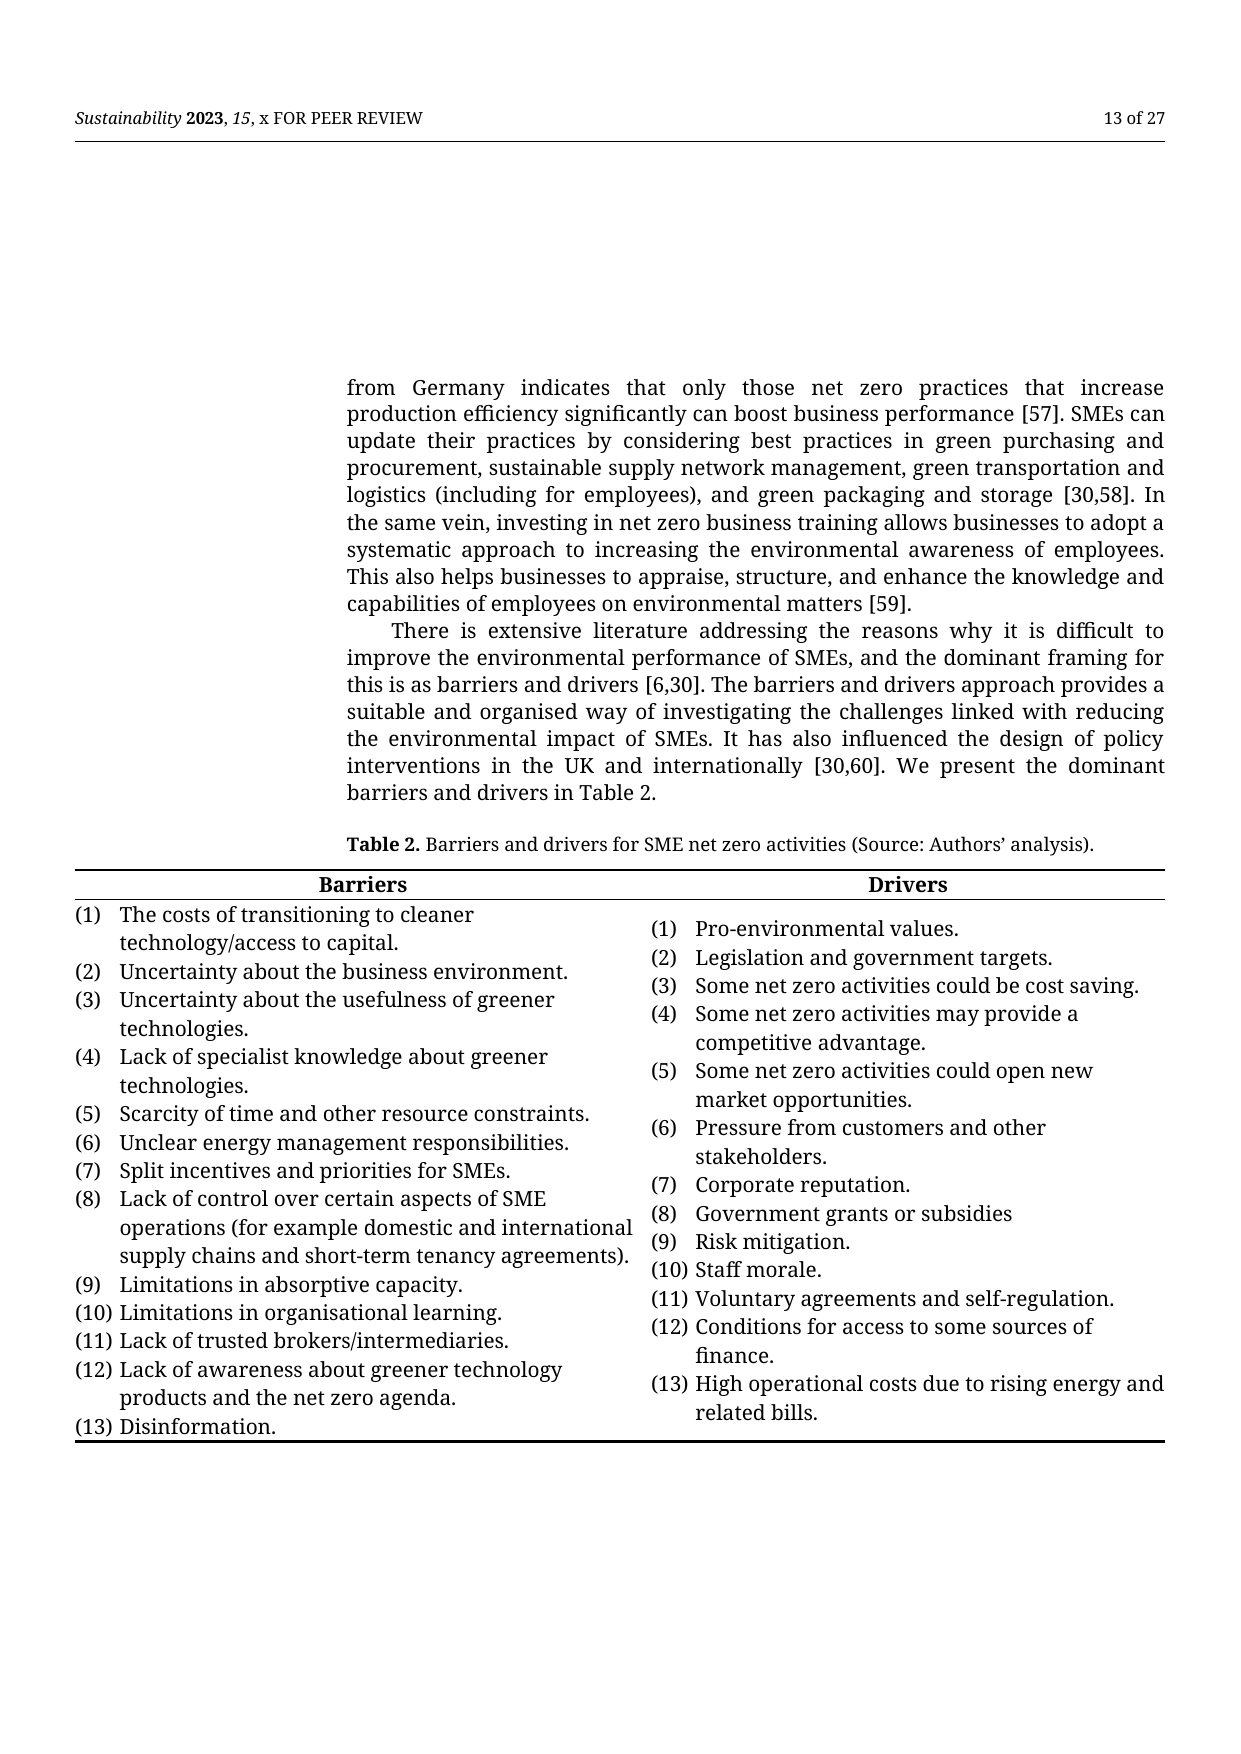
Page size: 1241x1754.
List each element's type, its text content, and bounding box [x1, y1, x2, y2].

text Table 2. Barriers and drivers for SME net zero activities (Source: Authors’ analysis). [347, 832, 1165, 856]
text There is extensive literature addressing the reasons why it is difficult to improve the environmental performance of SMEs, and the dominant framing for this is as barriers and drivers [6,30]. The barriers and drivers approach provides a suitable and organised way of investigating the challenges linked with reducing the environmental impact of SMEs. It has also influenced the design of policy interventions in the UK and internationally [30,60]. We present the dominant barriers and drivers in Table 2. [347, 617, 1165, 807]
table_cell Pro-environmental values. Legislation and government targets. Some net zero activities could be cost saving. Some net zero activities may provide a competitive advantage. Some net zero activities could open new market opportunities. Pressure from customers and other stakeholders. Corporate reputation. Government grants or subsidies Risk mitigation. Staff morale. Voluntary agreements and self-regulation. Conditions for access to some sources of finance. High operational costs due to rising energy and related bills. [651, 900, 1165, 1440]
table_header Drivers [651, 871, 1165, 899]
table_header Barriers [75, 871, 651, 899]
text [347, 374, 1165, 617]
table_cell The costs of transitioning to cleaner technology/access to capital. Uncertainty about the business environment. Uncertainty about the usefulness of greener technologies. Lack of specialist knowledge about greener technologies. Scarcity of time and other resource constraints. Unclear energy management responsibilities. Split incentives and priorities for SMEs. Lack of control over certain aspects of SME operations (for example domestic and international supply chains and short-term tenancy agreements). Limitations in absorptive capacity. Limitations in organisational learning. Lack of trusted brokers/intermediaries. Lack of awareness about greener technology products and the net zero agenda. Disinformation. [75, 900, 651, 1440]
